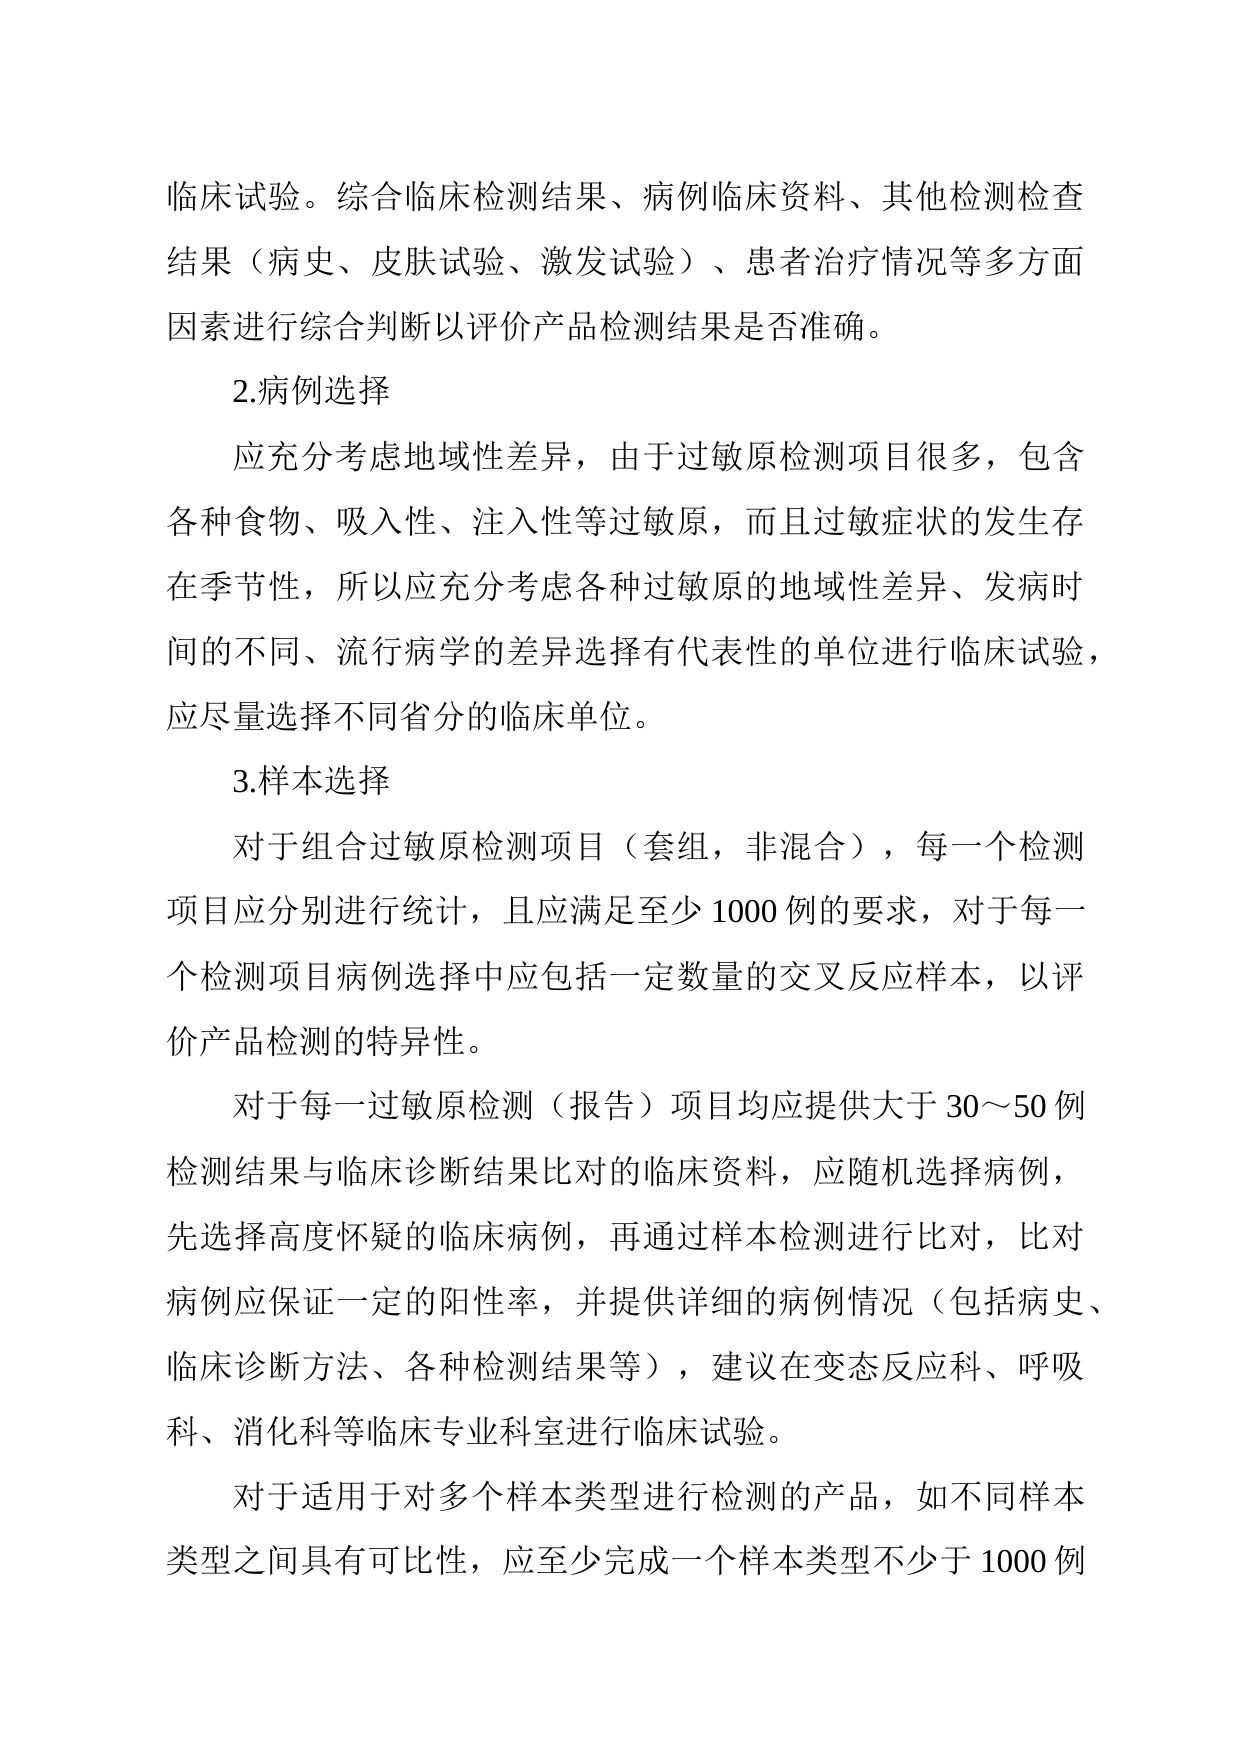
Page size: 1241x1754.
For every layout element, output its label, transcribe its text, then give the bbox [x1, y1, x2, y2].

text 对于每一过敏原检测（报告）项目均应提供大于30～50例检测结果与临床诊断结果比对的临床资料，应随机选择病例，先选择高度怀疑的临床病例，再通过样本检测进行比对，比对病例应保证一定的阳性率，并提供详细的病例情况（包括病史、临床诊断方法、各种检测结果等），建议在变态反应科、呼吸科、消化科等临床专业科室进行临床试验。 [165, 1072, 1087, 1462]
text 对于组合过敏原检测项目（套组，非混合），每一个检测项目应分别进行统计，且应满足至少1000例的要求，对于每一个检测项目病例选择中应包括一定数量的交叉反应样本，以评价产品检测的特异性。 [165, 812, 1087, 1072]
text 3.样本选择 [165, 747, 1087, 812]
text 应充分考虑地域性差异，由于过敏原检测项目很多，包含各种食物、吸入性、注入性等过敏原，而且过敏症状的发生存在季节性，所以应充分考虑各种过敏原的地域性差异、发病时间的不同、流行病学的差异选择有代表性的单位进行临床试验，应尽量选择不同省分的临床单位。 [165, 422, 1087, 747]
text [165, 1462, 1087, 1592]
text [165, 162, 1087, 357]
text 2.病例选择 [165, 357, 1087, 422]
